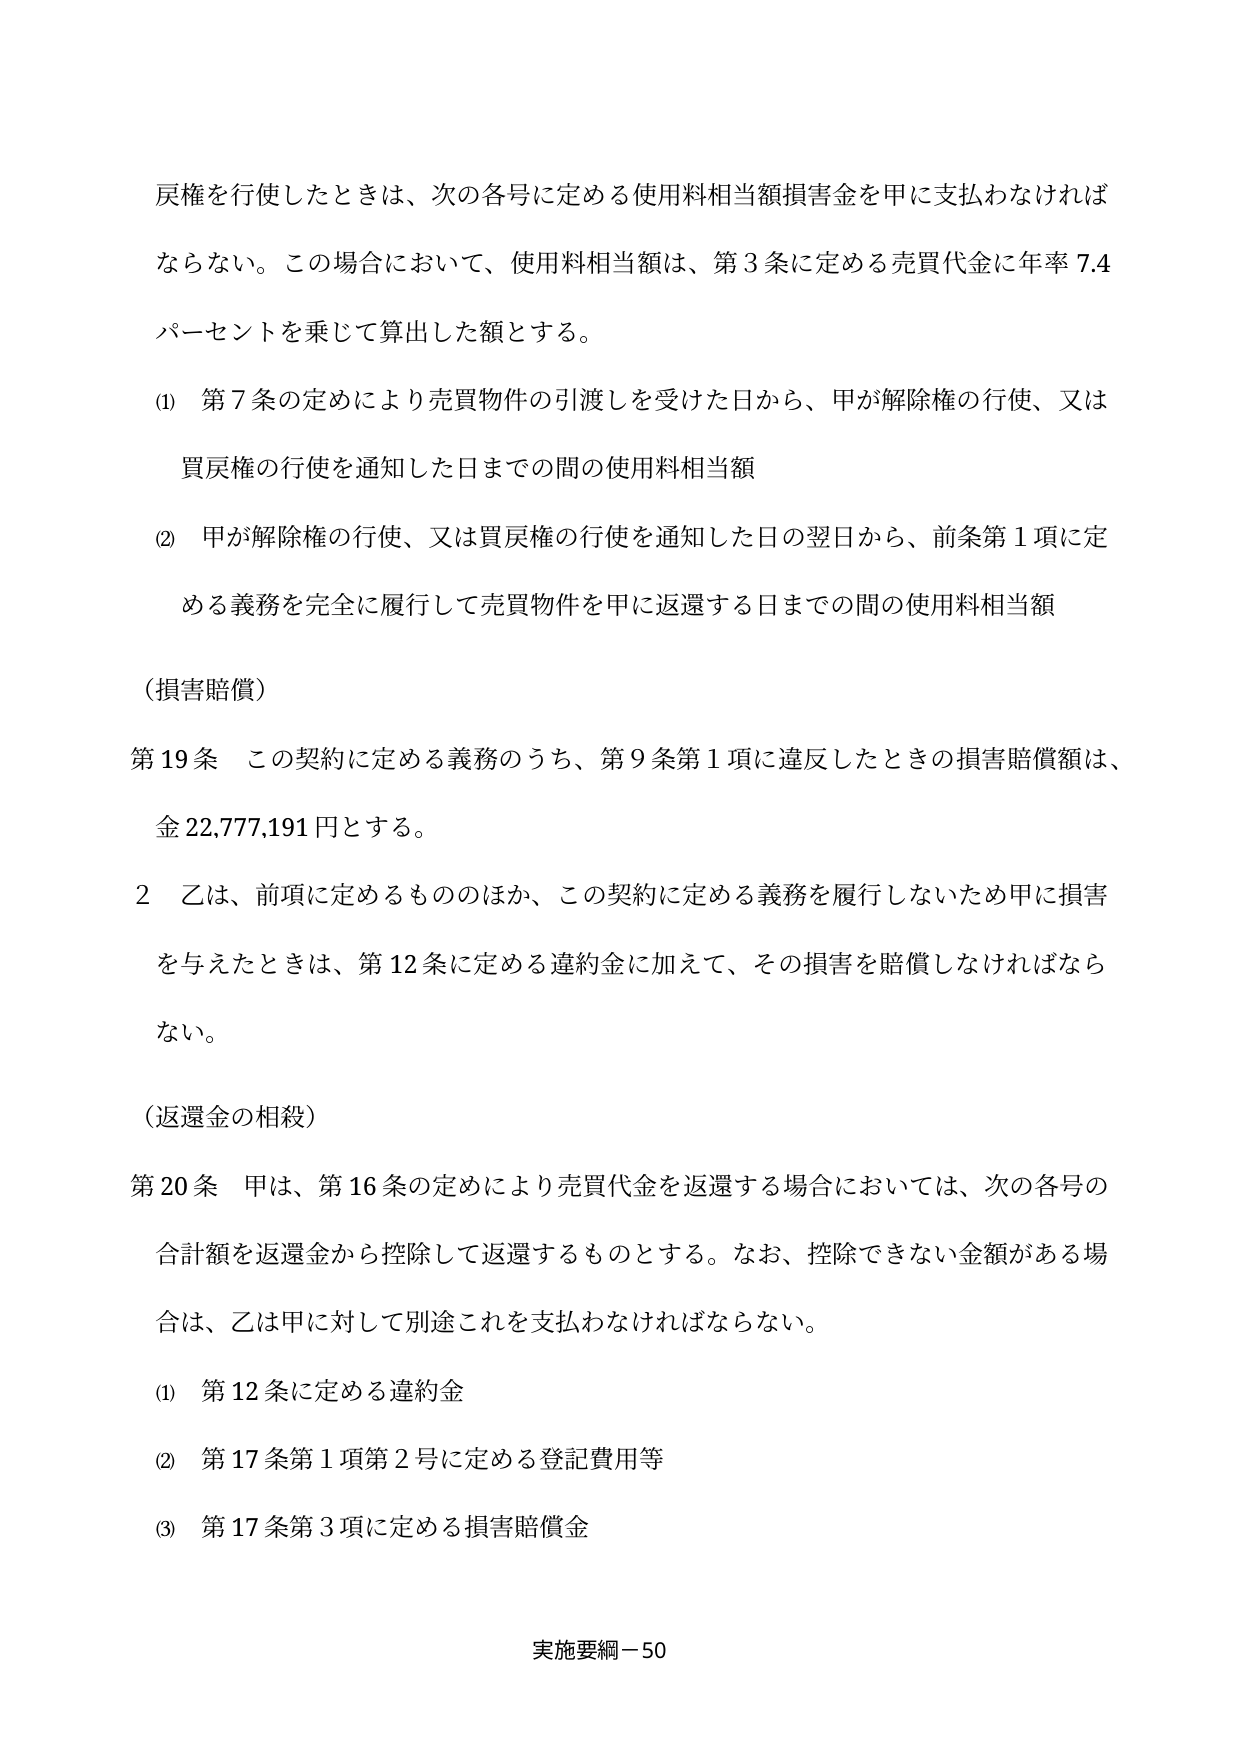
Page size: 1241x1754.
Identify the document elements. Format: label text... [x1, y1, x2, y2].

text ⑵ 第17条第１項第２号に定める登記費用等 [155, 1424, 1110, 1492]
text （返還金の相殺） [130, 1082, 1110, 1150]
text ⑴ 第７条の定めにより売買物件の引渡しを受けた日から、甲が解除権の行使、又は買戻権の行使を通知した日までの間の使用料相当額 [155, 364, 1110, 501]
text （損害賠償） [130, 655, 1110, 723]
text ⑵ 甲が解除権の行使、又は買戻権の行使を通知した日の翌日から、前条第１項に定める義務を完全に履行して売買物件を甲に返還する日までの間の使用料相当額 [155, 501, 1110, 638]
text 第19条 この契約に定める義務のうち、第９条第１項に違反したときの損害賠償額は、金22,777,191円とする。 [130, 723, 1110, 860]
text ⑶ 第17条第３項に定める損害賠償金 [155, 1492, 1110, 1560]
text ２ 乙は、前項に定めるもののほか、この契約に定める義務を履行しないため甲に損害を与えたときは、第12条に定める違約金に加えて、その損害を賠償しなければならない。 [130, 860, 1110, 1065]
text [130, 159, 1110, 364]
text ⑴ 第12条に定める違約金 [155, 1355, 1110, 1424]
text 第20条 甲は、第16条の定めにより売買代金を返還する場合においては、次の各号の合計額を返還金から控除して返還するものとする。なお、控除できない金額がある場合は、乙は甲に対して別途これを支払わなければならない。 [130, 1150, 1110, 1197]
text 第20条 甲は、第16条の定めにより売買代金を返還する場合においては、次の各号の合計額を返還金から控除して返還するものとする。なお、控除できない金額がある場合は、乙は甲に対して別途これを支払わなければならない。 [130, 1199, 1110, 1355]
